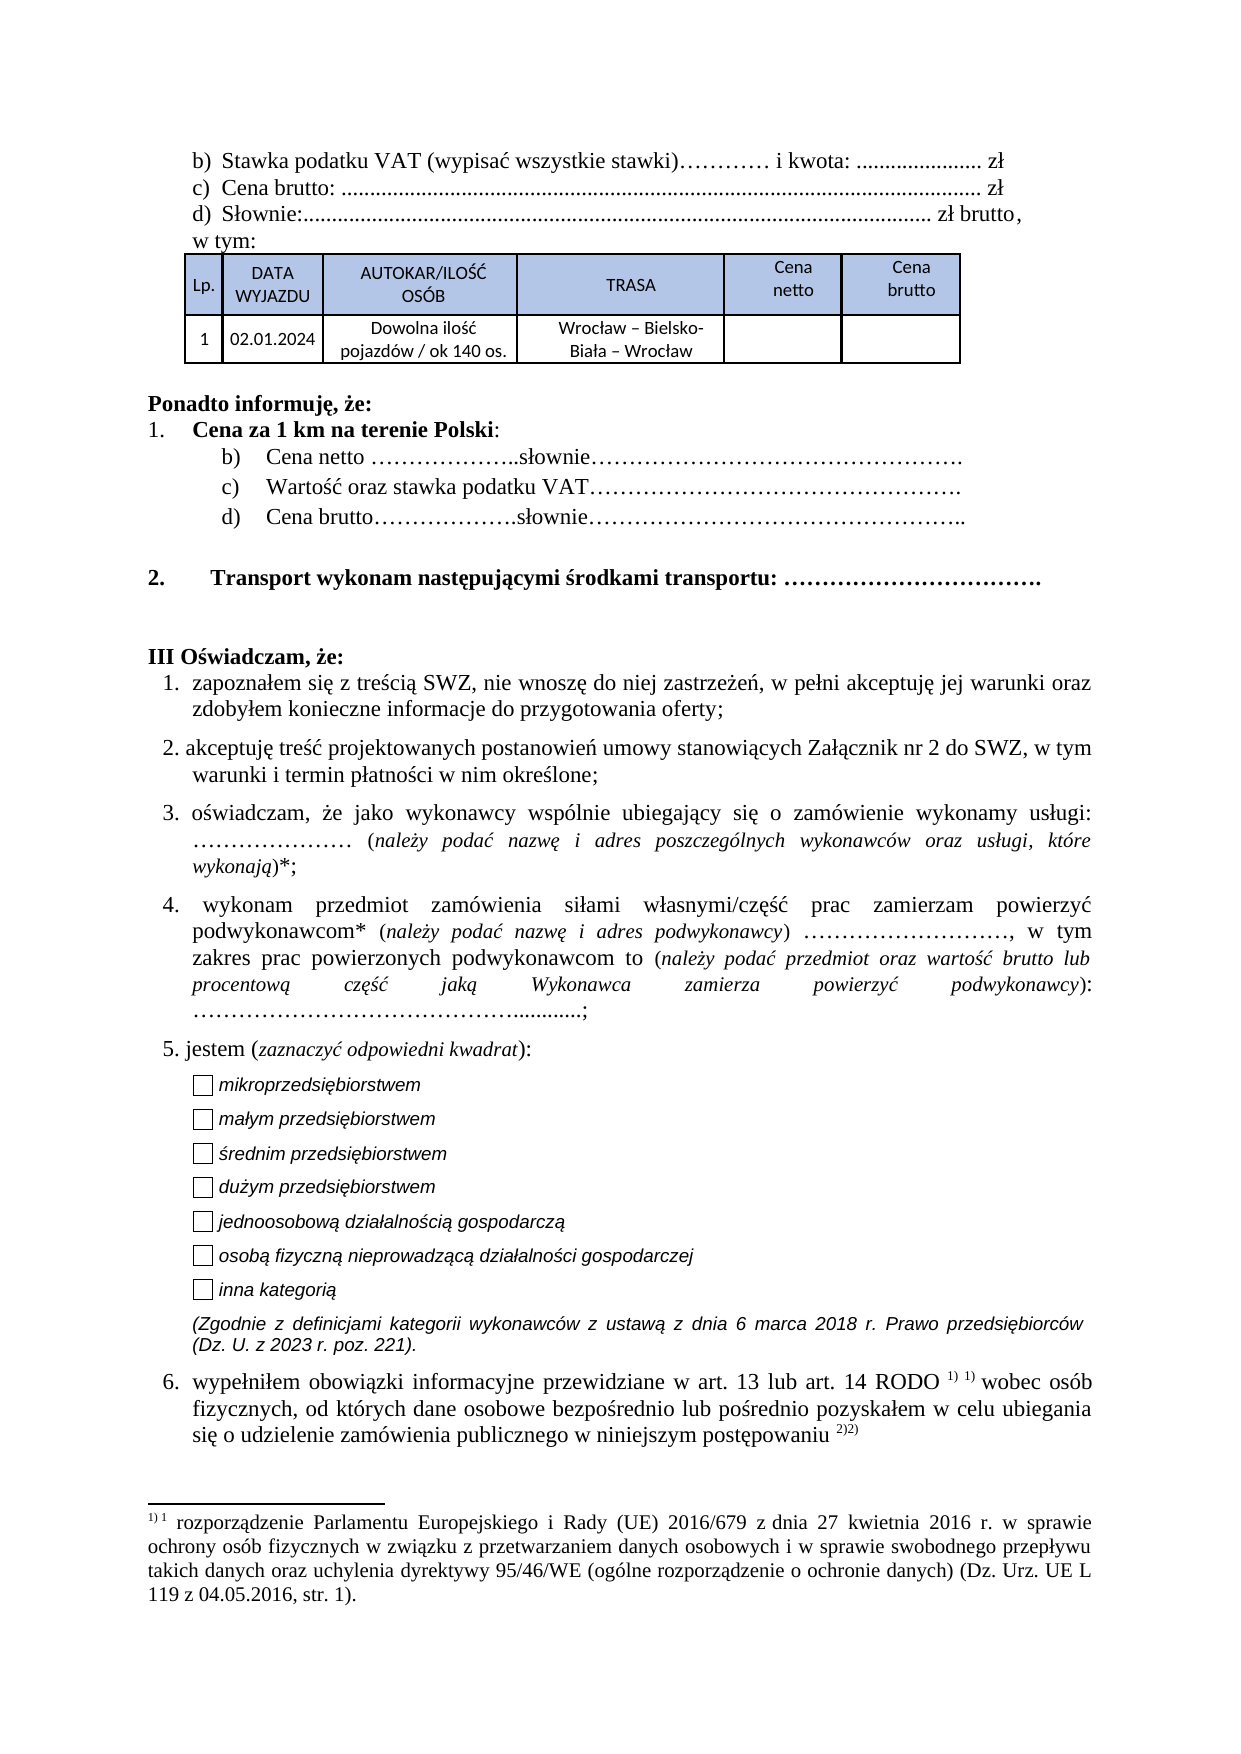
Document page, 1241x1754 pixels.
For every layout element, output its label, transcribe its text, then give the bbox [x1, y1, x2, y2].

table_header DATA WYJAZDU [224, 255, 322, 314]
table_cell [725, 316, 840, 362]
list Stawka podatku VAT (wypisać wszystkie stawki)………… i kwota: ...................... zł [192, 148, 1093, 174]
text średnim przedsiębiorstwem [192, 1142, 1093, 1164]
text 6. wypełniłem obowiązki informacyjne przewidziane w art. 13 lub art. 14 RODO 1) wobec osób fizycznych, od których dane osobowe bezpośrednio lub pośrednio pozyskałem w celu ubiegania się o udzielenie zamówienia publicznego w niniejszym postępowaniu 2) [162, 1368, 1093, 1447]
list Cena brutto: ................................................................................................................ zł [192, 174, 1093, 200]
list Wartość oraz stawka podatku VAT…………………………………………. [221, 473, 1093, 499]
table_header Cena brutto [843, 255, 959, 314]
text małym przedsiębiorstwem [192, 1108, 1093, 1130]
text 5. jestem (zaznaczyć odpowiedni kwadrat): [162, 1035, 1093, 1062]
list Cena za 1 km na terenie Polski: [148, 416, 1093, 443]
table_cell 02.01.2024 [224, 316, 322, 362]
text mikroprzedsiębiorstwem [192, 1074, 1093, 1096]
text osobą fizyczną nieprowadzącą działalności gospodarczej [192, 1244, 1093, 1266]
text 2. akceptuję treść projektowanych postanowień umowy stanowiących Załącznik nr 2 do SWZ, w tym warunki i termin płatności w nim określone; [162, 734, 1093, 787]
table_cell [843, 316, 959, 362]
table_cell Dowolna ilość pojazdów / ok 140 os. [324, 316, 516, 362]
text dużym przedsiębiorstwem [192, 1176, 1093, 1198]
table_header TRASA [518, 255, 723, 314]
list Cena brutto……………….słownie………………………………………….. [221, 503, 1093, 529]
table_header Lp. [186, 255, 221, 314]
list Cena netto ………………..słownie…………………………………………. [221, 443, 1093, 469]
text 1. zapoznałem się z treścią SWZ, nie wnoszę do niej zastrzeżeń, w pełni akceptuję jej warunki oraz zdobyłem konieczne informacje do przygotowania oferty; [162, 669, 1093, 722]
text 4. wykonam przedmiot zamówienia siłami własnymi/część prac zamierzam powierzyć podwykonawcom* (należy podać nazwę i adres podwykonawcy) ………………………, w tym zakres prac powierzonych podwykonawcom to (należy podać przedmiot oraz wartość brutto lub procentową część jaką Wykonawca zamierza powierzyć podwykonawcy): ……………………………………............; [162, 891, 1093, 1023]
table_header Cena netto [725, 255, 840, 314]
text jednoosobową działalnością gospodarczą [192, 1210, 1093, 1232]
text (Zgodnie z definicjami kategorii wykonawców z ustawą z dnia 6 marca 2018 r. Prawo przedsiębiorców (Dz. U. z 2023 r. poz. 221). [192, 1313, 1093, 1356]
text Ponadto informuję, że: [148, 390, 1093, 416]
list Transport wykonam następującymi środkami transportu: ……………………………. [148, 564, 1093, 590]
table_cell 1 [186, 316, 221, 362]
text III Oświadczam, że: [148, 643, 1093, 669]
table_header AUTOKAR/ILOŚĆ OSÓB [324, 255, 516, 314]
table_cell Wrocław – Bielsko-Biała – Wrocław [518, 316, 723, 362]
text 3. oświadczam, że jako wykonawcy wspólnie ubiegający się o zamówienie wykonamy usługi: ………………… (należy podać nazwę i adres poszczególnych wykonawców oraz usługi, które wykonają)*; [162, 799, 1093, 878]
list Słownie:.............................................................................................................. zł brutto, [192, 200, 1093, 227]
text inna kategorią [192, 1278, 1093, 1300]
text w tym: [192, 227, 1093, 253]
